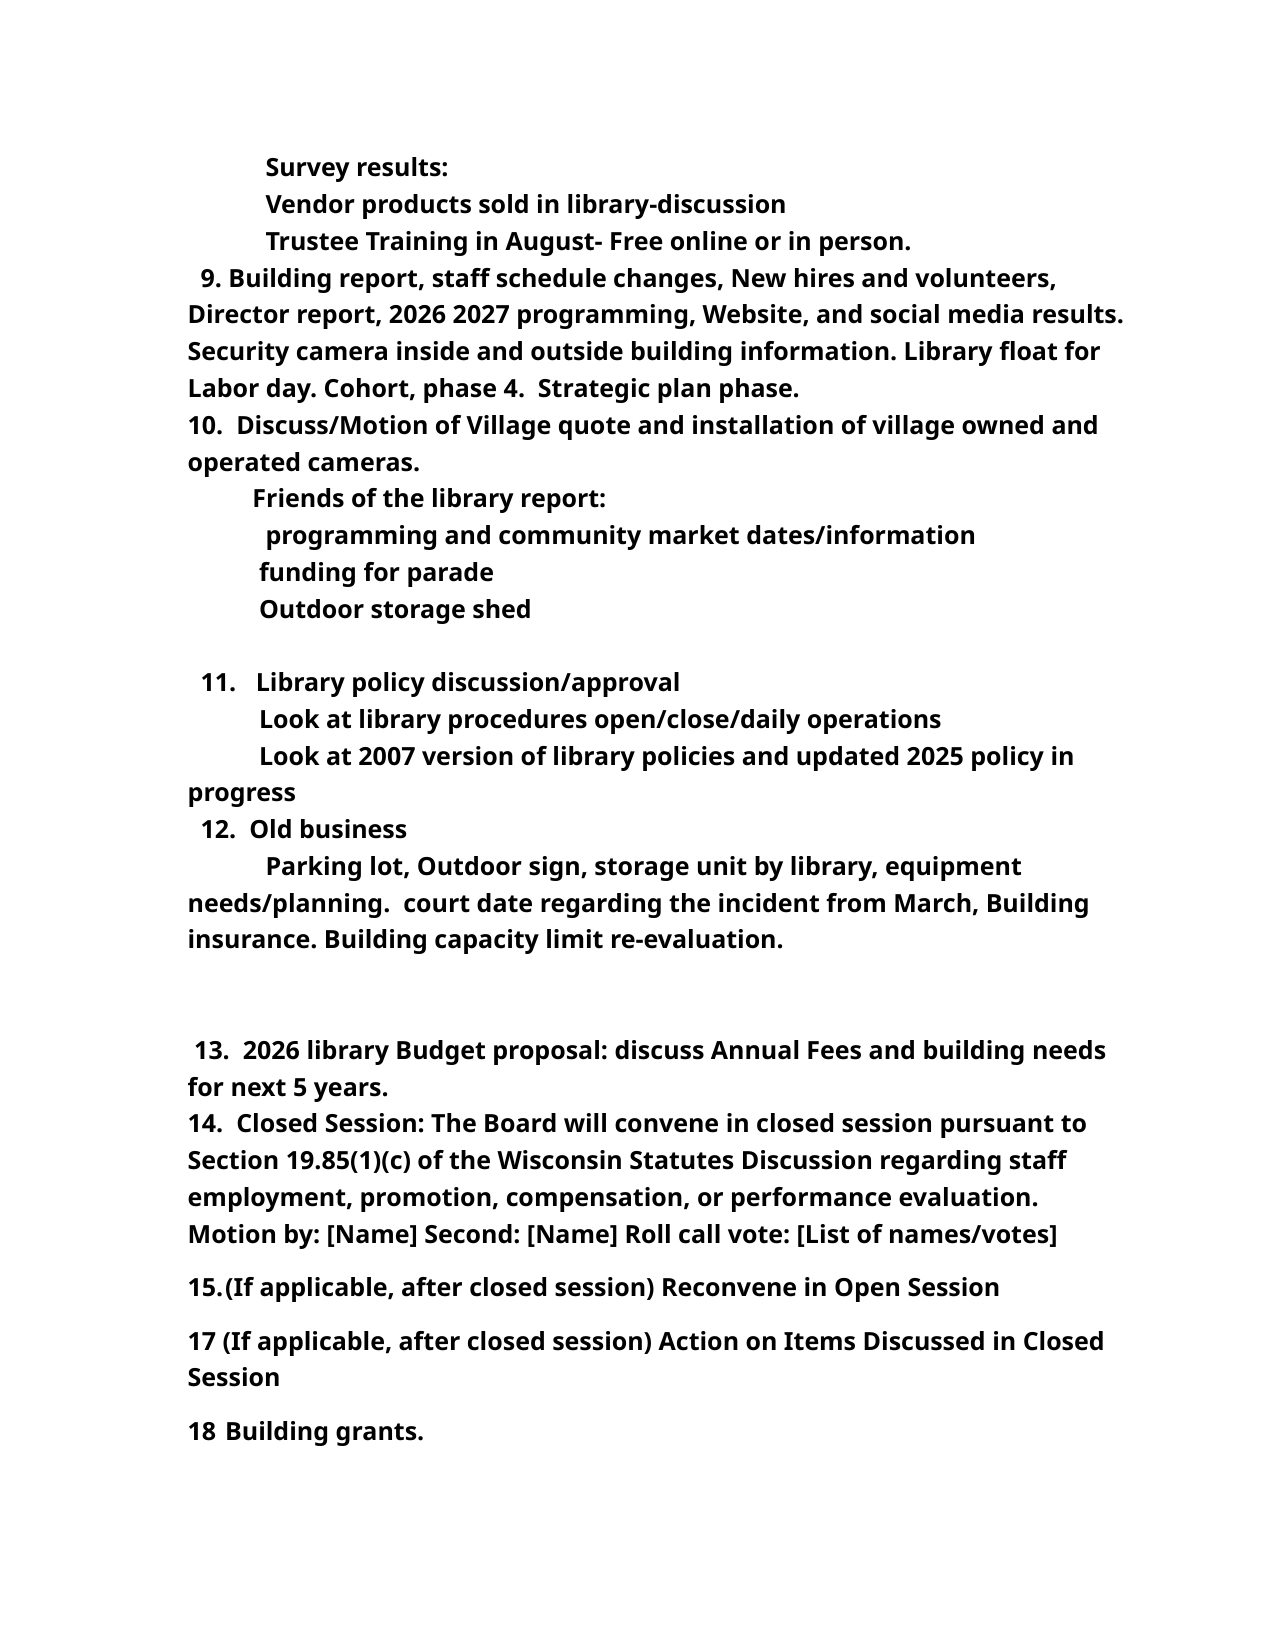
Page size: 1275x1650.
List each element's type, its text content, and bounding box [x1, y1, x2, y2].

list Building grants. [187, 1413, 1125, 1447]
text 17 (If applicable, after closed session) Action on Items Discussed in Closed Session [187, 1323, 1125, 1394]
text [187, 150, 1125, 1250]
list (If applicable, after closed session) Reconvene in Open Session [187, 1270, 1125, 1304]
